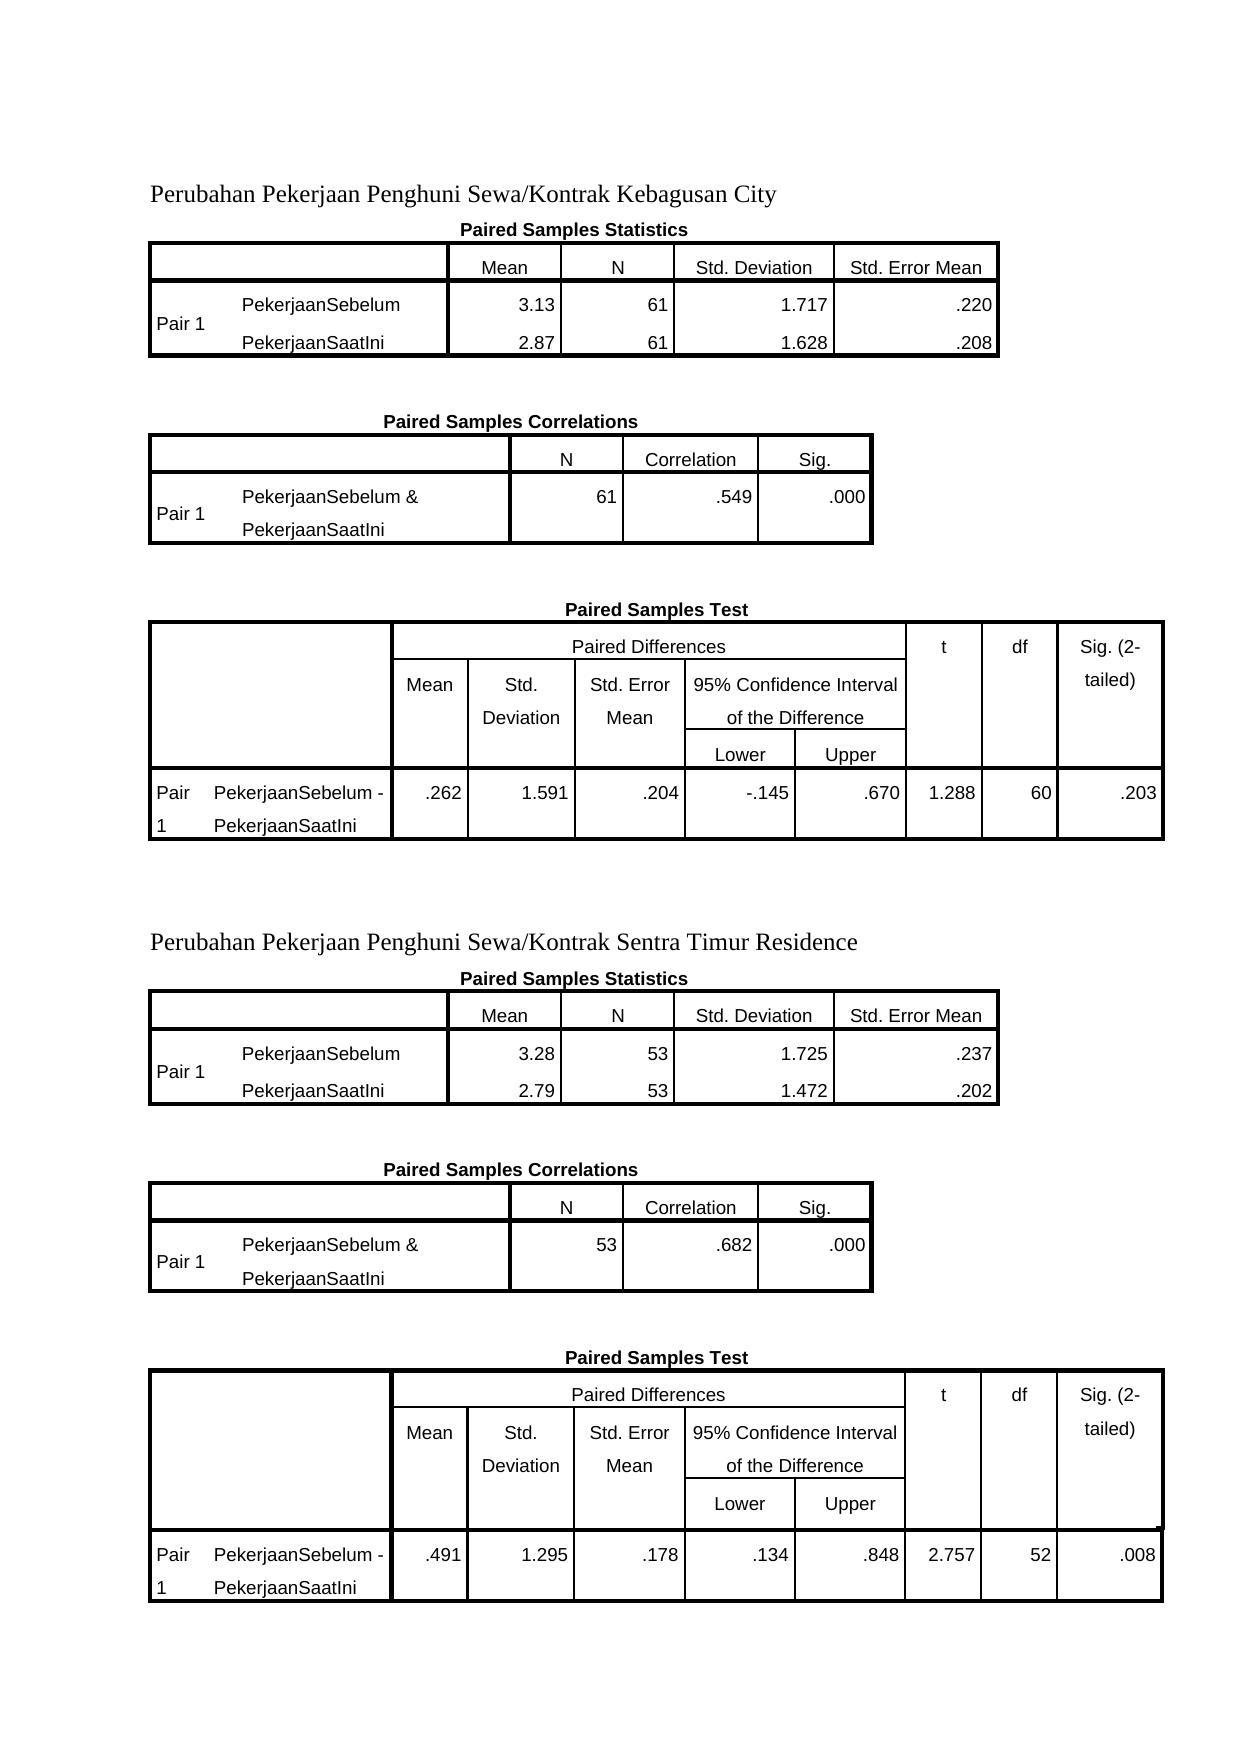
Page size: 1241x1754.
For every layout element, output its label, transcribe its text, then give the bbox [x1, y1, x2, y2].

table_cell Std. Deviation [469, 660, 574, 766]
table_cell 3.28 [450, 1031, 560, 1064]
table_cell Std. Error Mean [835, 993, 996, 1027]
table_cell 53 [512, 1223, 622, 1289]
table_cell PekerjaanSebelum [235, 283, 446, 316]
table_cell Mean [450, 245, 560, 278]
table_cell 1.717 [675, 283, 833, 316]
table_cell 53 [562, 1031, 673, 1064]
table_cell N [562, 245, 673, 278]
table_cell 3.13 [450, 283, 560, 316]
table_cell Pair 1 [152, 1532, 207, 1598]
table_cell PekerjaanSebelum - PekerjaanSaatIni [208, 770, 390, 837]
table_cell [152, 993, 446, 1027]
table_cell 53 [562, 1064, 673, 1102]
table_cell PekerjaanSebelum [235, 1031, 446, 1064]
table_cell PekerjaanSebelum - PekerjaanSaatIni [208, 1532, 389, 1598]
table_cell Paired Differences [394, 1373, 904, 1406]
table_cell df [982, 1373, 1056, 1528]
table_cell PekerjaanSebelum & PekerjaanSaatIni [236, 474, 508, 541]
table_cell [152, 245, 446, 278]
table_cell -.145 [686, 770, 794, 837]
table_cell .491 [394, 1532, 466, 1598]
table_cell Mean [450, 993, 560, 1027]
table_cell Std. Deviation [675, 245, 833, 278]
table_cell Mean [394, 1408, 466, 1528]
table_cell Sig. [759, 437, 869, 470]
table_cell .134 [686, 1532, 794, 1598]
table_cell Upper [796, 730, 905, 766]
table_cell .000 [759, 1223, 869, 1289]
table_cell Mean [394, 660, 467, 766]
table_cell .178 [575, 1532, 684, 1598]
table_cell 95% Confidence Interval of the Difference [686, 1408, 904, 1477]
table_cell 1.288 [907, 770, 981, 837]
table_cell Upper [796, 1479, 904, 1528]
table_cell t [906, 1373, 980, 1528]
table_cell df [983, 624, 1056, 766]
table_cell Std. Deviation [469, 1408, 573, 1528]
table_cell Paired Differences [394, 624, 905, 657]
table_cell .202 [835, 1064, 996, 1102]
table_cell 1.472 [675, 1064, 833, 1102]
table_cell Correlation [624, 1185, 757, 1218]
table_cell Correlation [624, 437, 757, 470]
table_cell Pair 1 [152, 474, 236, 541]
table_cell 1.591 [469, 770, 574, 837]
table_cell N [512, 437, 622, 470]
table_cell 61 [562, 283, 673, 316]
table_cell .848 [796, 1532, 904, 1598]
table_cell Pair 1 [152, 283, 235, 353]
table_cell Pair 1 [152, 1031, 235, 1102]
table_cell .682 [624, 1223, 757, 1289]
table_cell 2.757 [906, 1532, 980, 1598]
table_cell Sig. [759, 1185, 869, 1218]
table_cell Std. Error Mean [575, 1408, 684, 1528]
table_cell [152, 1185, 508, 1218]
table_cell 2.87 [450, 316, 560, 353]
table_cell Pair 1 [152, 770, 207, 837]
table_cell PekerjaanSaatIni [235, 1064, 446, 1102]
table_cell Std. Deviation [675, 993, 833, 1027]
table_cell .670 [796, 770, 905, 837]
table_cell .237 [835, 1031, 996, 1064]
table_cell 61 [562, 316, 673, 353]
table_cell PekerjaanSebelum & PekerjaanSaatIni [236, 1223, 508, 1289]
table_cell Std. Error Mean [835, 245, 996, 278]
table_cell N [512, 1185, 622, 1218]
table_cell 1.295 [469, 1532, 573, 1598]
table_header Paired Samples Test [150, 587, 1163, 620]
table_cell Pair 1 [152, 1223, 236, 1289]
table_cell .203 [1059, 770, 1161, 837]
text Perubahan Pekerjaan Penghuni Sewa/Kontrak Sentra Timur Residence [150, 927, 1090, 956]
table_cell 2.79 [450, 1064, 560, 1102]
table_cell Lower [686, 1479, 794, 1528]
table_cell Lower [686, 730, 794, 766]
table_cell .000 [759, 474, 869, 541]
table_cell 61 [512, 474, 622, 541]
table_cell .220 [835, 283, 996, 316]
table_cell .262 [394, 770, 467, 837]
table_cell Sig. (2-tailed) [1058, 1373, 1161, 1528]
table_cell [152, 1373, 389, 1528]
table_cell PekerjaanSaatIni [235, 316, 446, 353]
table_cell .208 [835, 316, 996, 353]
table_cell 52 [982, 1532, 1056, 1598]
table_cell Sig. (2-tailed) [1059, 624, 1161, 766]
table_cell 60 [983, 770, 1056, 837]
table_cell 95% Confidence Interval of the Difference [686, 660, 905, 728]
table_cell Std. Error Mean [576, 660, 684, 766]
text Perubahan Pekerjaan Penghuni Sewa/Kontrak Kebagusan City [150, 179, 1090, 207]
table_cell .008 [1058, 1532, 1160, 1598]
table_cell [152, 624, 390, 766]
table_header Paired Samples Statistics [150, 208, 998, 241]
table_cell .204 [576, 770, 684, 837]
table_cell t [907, 624, 981, 766]
table_header Paired Samples Correlations [150, 399, 871, 432]
table_header Paired Samples Statistics [150, 956, 998, 989]
table_header Paired Samples Test [150, 1335, 1163, 1368]
table_cell 1.725 [675, 1031, 833, 1064]
table_header Paired Samples Correlations [150, 1148, 871, 1181]
table_cell [152, 437, 508, 470]
table_cell .549 [624, 474, 757, 541]
table_cell N [562, 993, 673, 1027]
table_cell 1.628 [675, 316, 833, 353]
